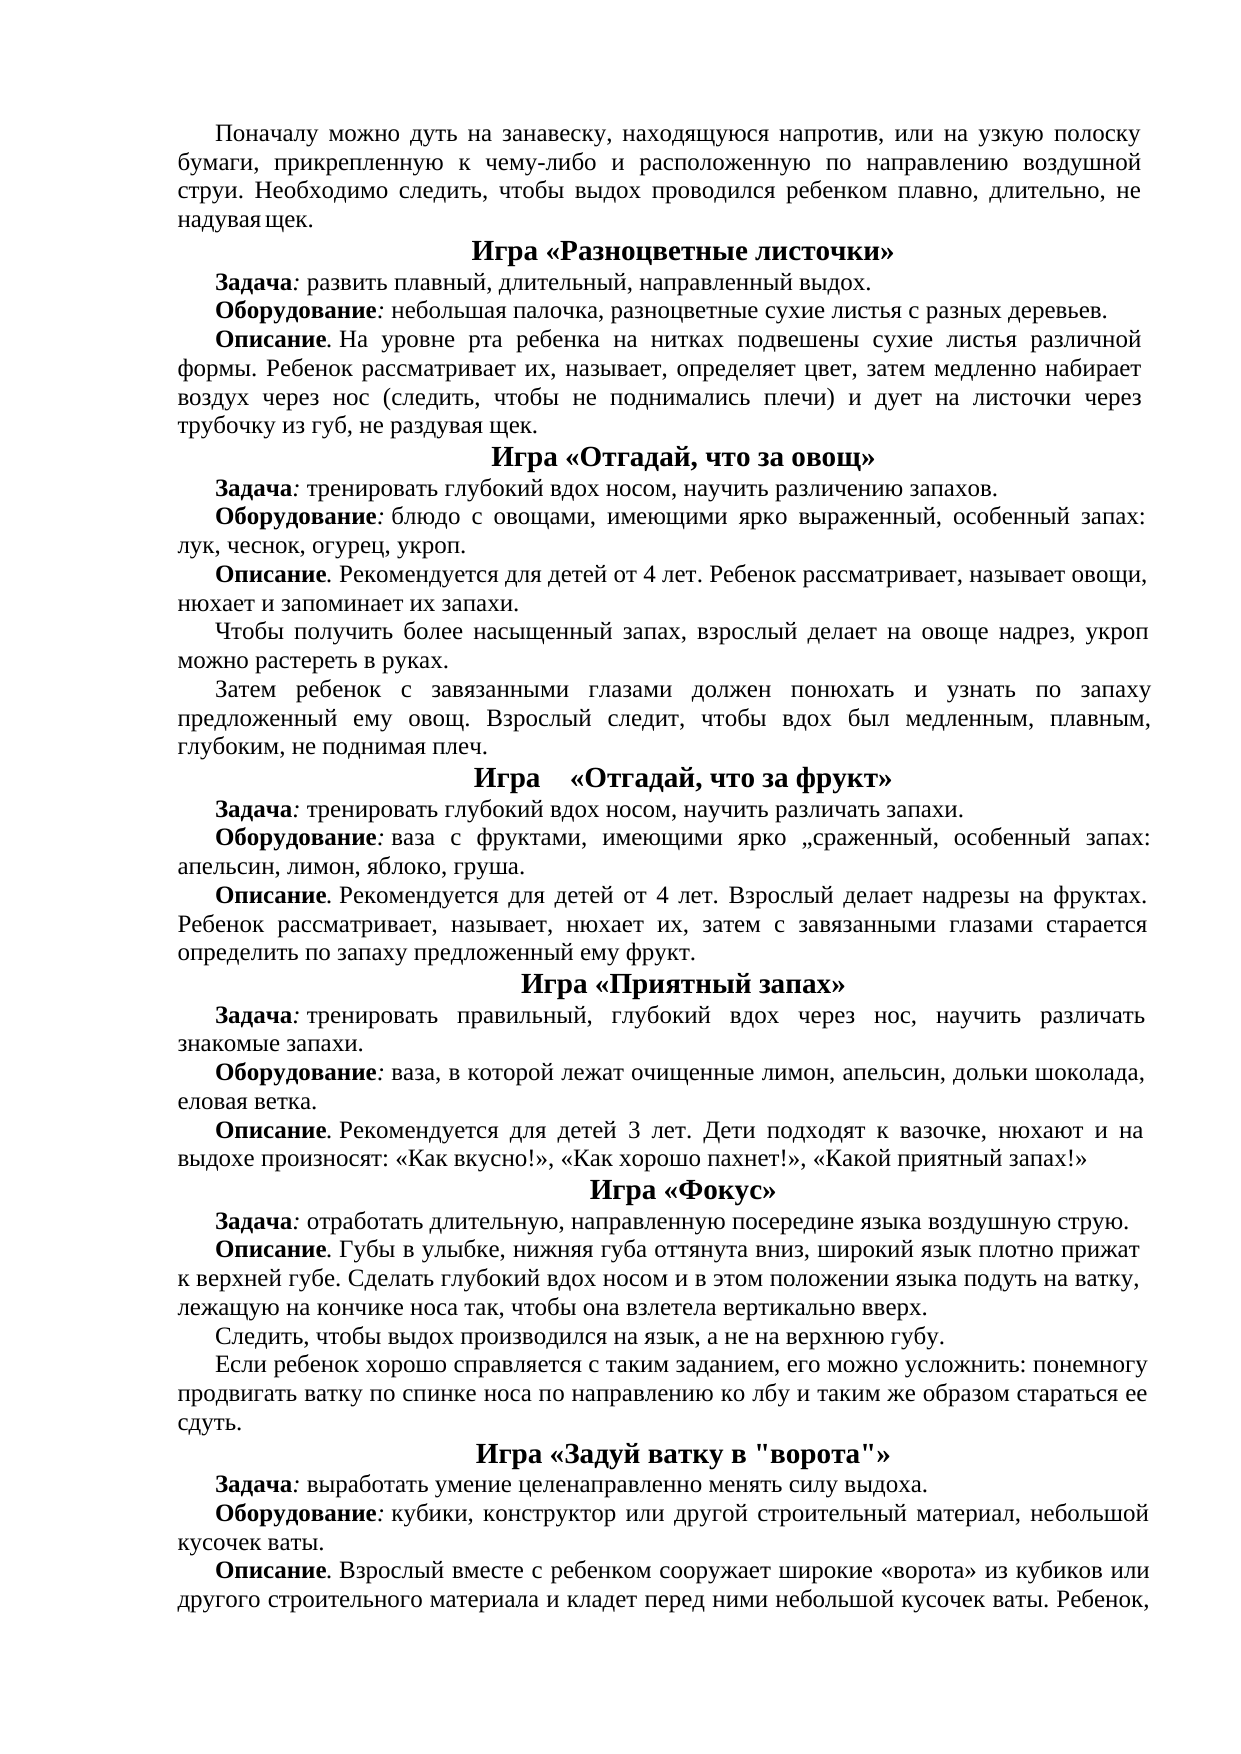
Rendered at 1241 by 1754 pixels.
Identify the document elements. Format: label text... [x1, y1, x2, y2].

text Игра «Фокус» [177, 1172, 1152, 1206]
text Игра «Отгадай, что за овощ» [177, 439, 1152, 473]
text Затем ребенок с завязанными глазами должен понюхать и узнать по запаху предложенный ему овощ. Взрослый следит, чтобы вдох был медленным, плавным, глубоким, не поднимая плеч. [177, 674, 1152, 760]
text Оборудование: блюдо с овощами, имеющими ярко выраженный, особенный запах: лук, чеснок, огурец, укроп. [177, 501, 1147, 559]
text Задача: тренировать глубокий вдох носом, научить различению запахов. [177, 473, 1145, 501]
text Описание. Губы в улыбке, нижняя губа оттянута вниз, широкий язык плотно прижат к верхней губе. Сделать глубокий вдох носом и в этом положении языка подуть на ватку, лежащую на кончике носа так, чтобы она взлетела вертикально вверх. [177, 1234, 1141, 1321]
text Описание. Рекомендуется для детей от 4 лет. Взрослый делает надрезы на фруктах. Ребенок рассматривает, называет, нюхает их, затем с завязанными глазами старается определить по запаху предложенный ему фрукт. [177, 880, 1149, 966]
text Описание. Рекомендуется для детей от 4 лет. Ребенок рассматривает, называет овощи, нюхает и запоминает их запахи. [177, 559, 1148, 616]
text Оборудование: небольшая палочка, разноцветные сухие листья с разных деревьев. [177, 295, 1139, 324]
text Игра «Задуй ватку в "ворота"» [177, 1436, 1152, 1469]
text Задача: отработать длительную, направленную посередине языка воздушную струю. [177, 1206, 1141, 1234]
text Следить, чтобы выдох производился на язык, а не на верхнюю губу. [177, 1321, 1136, 1349]
text Задача: тренировать глубокий вдох носом, научить различать запахи. [177, 794, 1152, 822]
text Игра «Приятный запах» [177, 966, 1152, 1000]
text Оборудование: ваза, в которой лежат очищенные лимон, апельсин, дольки шоколада, еловая ветка. [177, 1057, 1146, 1115]
text Задача: развить плавный, длительный, направленный выдох. [177, 267, 1139, 295]
text Игра «Разноцветные листочки» [177, 233, 1152, 267]
text Оборудование: кубики, конструктор или другой строительный материал, небольшой кусочек ваты. [177, 1498, 1149, 1556]
text Если ребенок хорошо справляется с таким заданием, его можно усложнить: понемногу продвигать ватку по спинке носа по направлению ко лбу и таким же образом стараться ее сдуть. [177, 1349, 1149, 1436]
text Описание. На уровне рта ребенка на нитках подвешены сухие листья различной формы. Ребенок рассматривает их, называет, определяет цвет, затем медленно набирает воздух через нос (следить, чтобы не поднимались плечи) и дует на листочки через трубочку из губ, не раздувая щек. [177, 324, 1143, 439]
text Чтобы получить более насыщенный запах, взрослый делает на овоще надрез, укроп можно растереть в руках. [177, 616, 1150, 674]
text Задача: выработать умение целенаправленно менять силу выдоха. [177, 1469, 1149, 1498]
text Описание. Рекомендуется для детей 3 лет. Дети подходят к вазочке, нюхают и на выдохе произносят: «Как вкусно!», «Как хорошо пахнет!», «Какой приятный запах!» [177, 1115, 1144, 1172]
text Поначалу можно дуть на занавеску, находящуюся напротив, или на узкую полоску бумаги, прикрепленную к чему-либо и расположенную по направлению воздушной струи. Необходимо следить, чтобы выдох проводился ребенком плавно, длительно, не надувая щек. [177, 118, 1142, 233]
text Оборудование: ваза с фруктами, имеющими ярко „сраженный, особенный запах: апельсин, лимон, яблоко, груша. [177, 822, 1151, 880]
text Задача: тренировать правильный, глубокий вдох через нос, научить различать знакомые запахи. [177, 1000, 1146, 1057]
text Игра «Отгадай, что за фрукт» [177, 760, 1152, 794]
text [177, 1556, 1151, 1613]
